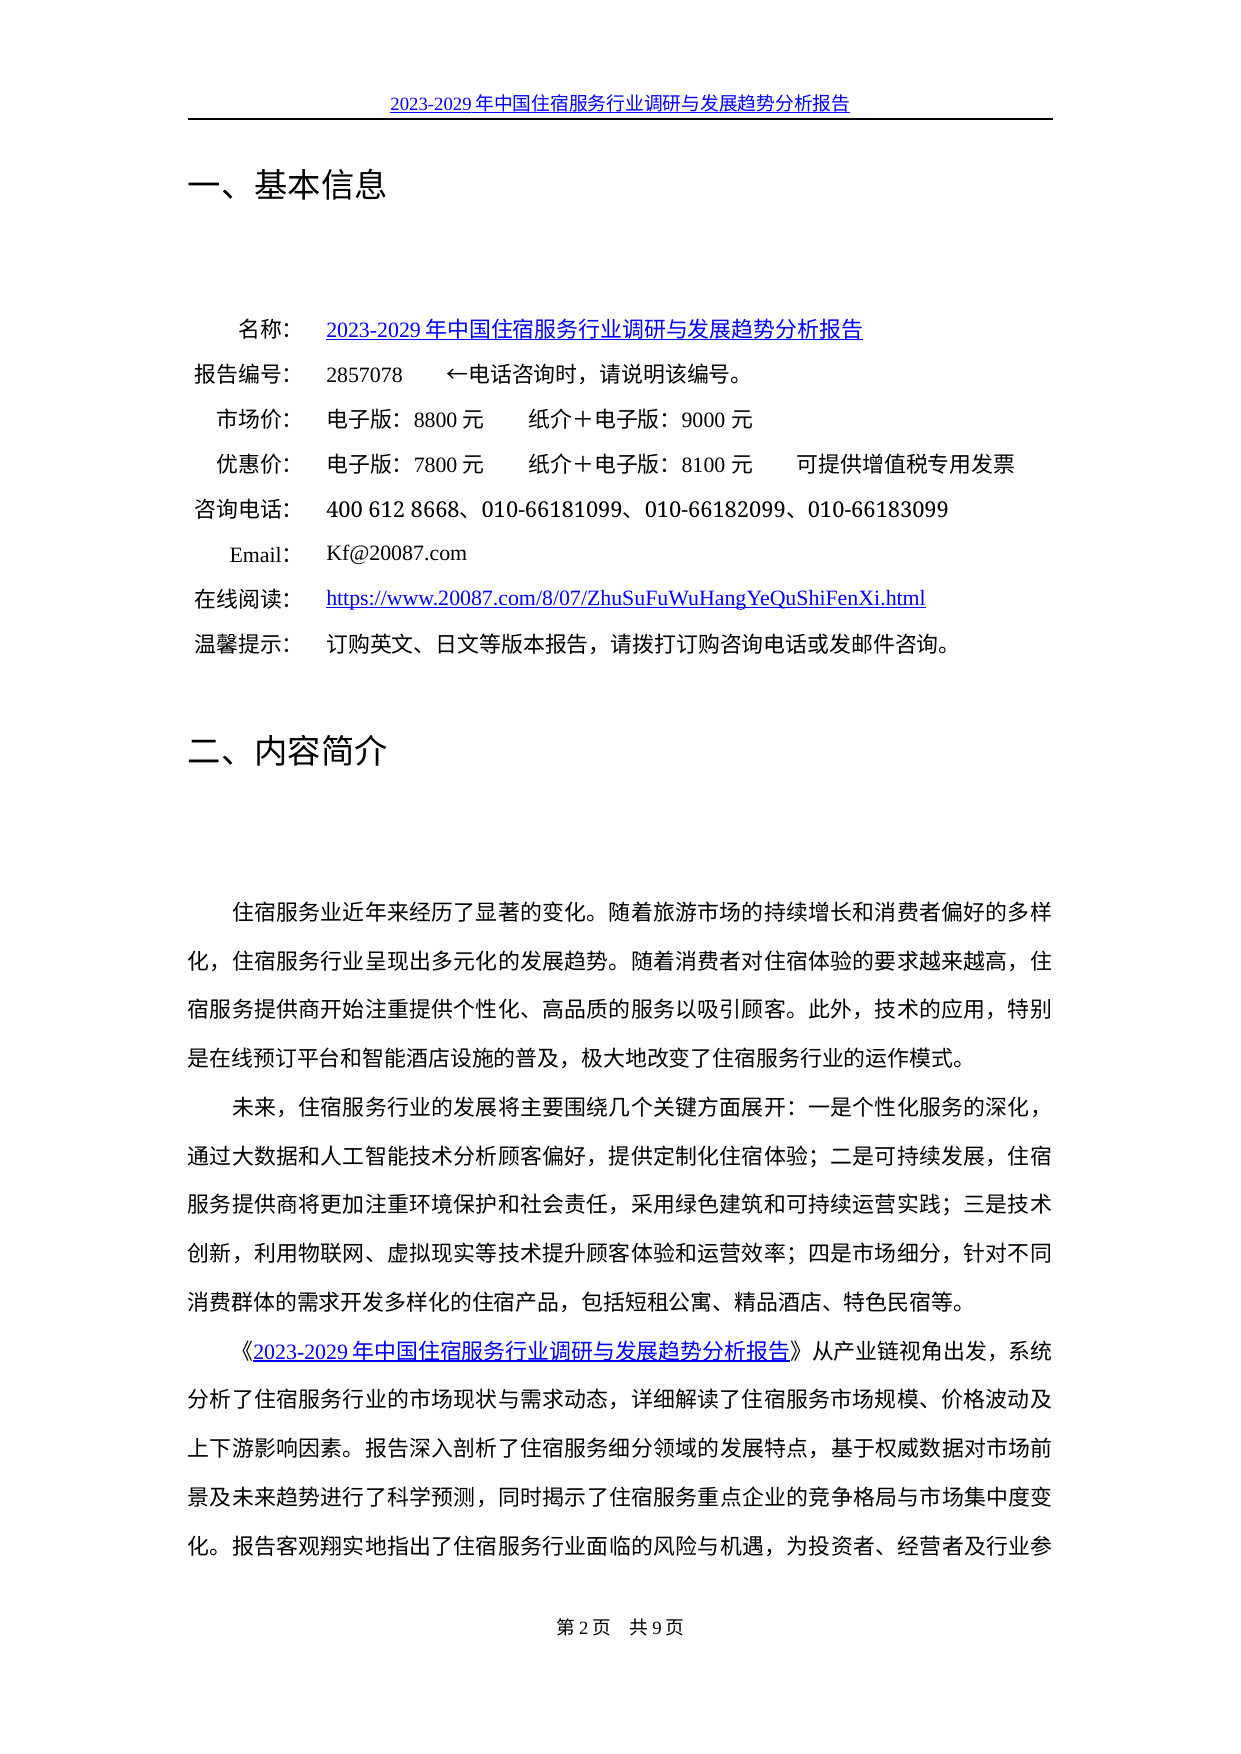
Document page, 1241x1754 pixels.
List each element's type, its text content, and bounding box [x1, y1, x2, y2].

table_cell 报告编号： [167, 357, 315, 402]
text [187, 894, 1053, 1561]
table_cell 电子版：8800 元 纸介＋电子版：9000 元 [315, 402, 1073, 447]
table_cell 优惠价： [167, 447, 315, 492]
title 二、内容简介 [187, 717, 1053, 782]
table_cell 订购英文、日文等版本报告，请拨打订购咨询电话或发邮件咨询。 [315, 627, 1073, 672]
table_header 名称： [167, 312, 315, 357]
table_cell 温馨提示： [167, 627, 315, 672]
table_cell Kf@20087.com [315, 537, 1073, 582]
table_cell [315, 582, 1073, 627]
table_cell 2857078 ←电话咨询时，请说明该编号。 [315, 357, 1073, 402]
title 一、基本信息 [187, 150, 1053, 215]
table_cell 400 612 8668、010-66181099、010-66182099、010-66183099 [315, 492, 1073, 537]
table_cell 在线阅读： [167, 582, 315, 627]
table_cell 咨询电话： [167, 492, 315, 537]
table_cell Email： [167, 537, 315, 582]
table_cell 电子版：7800 元 纸介＋电子版：8100 元 可提供增值税专用发票 [315, 447, 1073, 492]
table_cell 市场价： [167, 402, 315, 447]
table_header 2023-2029年中国住宿服务行业调研与发展趋势分析报告 [315, 312, 1073, 357]
